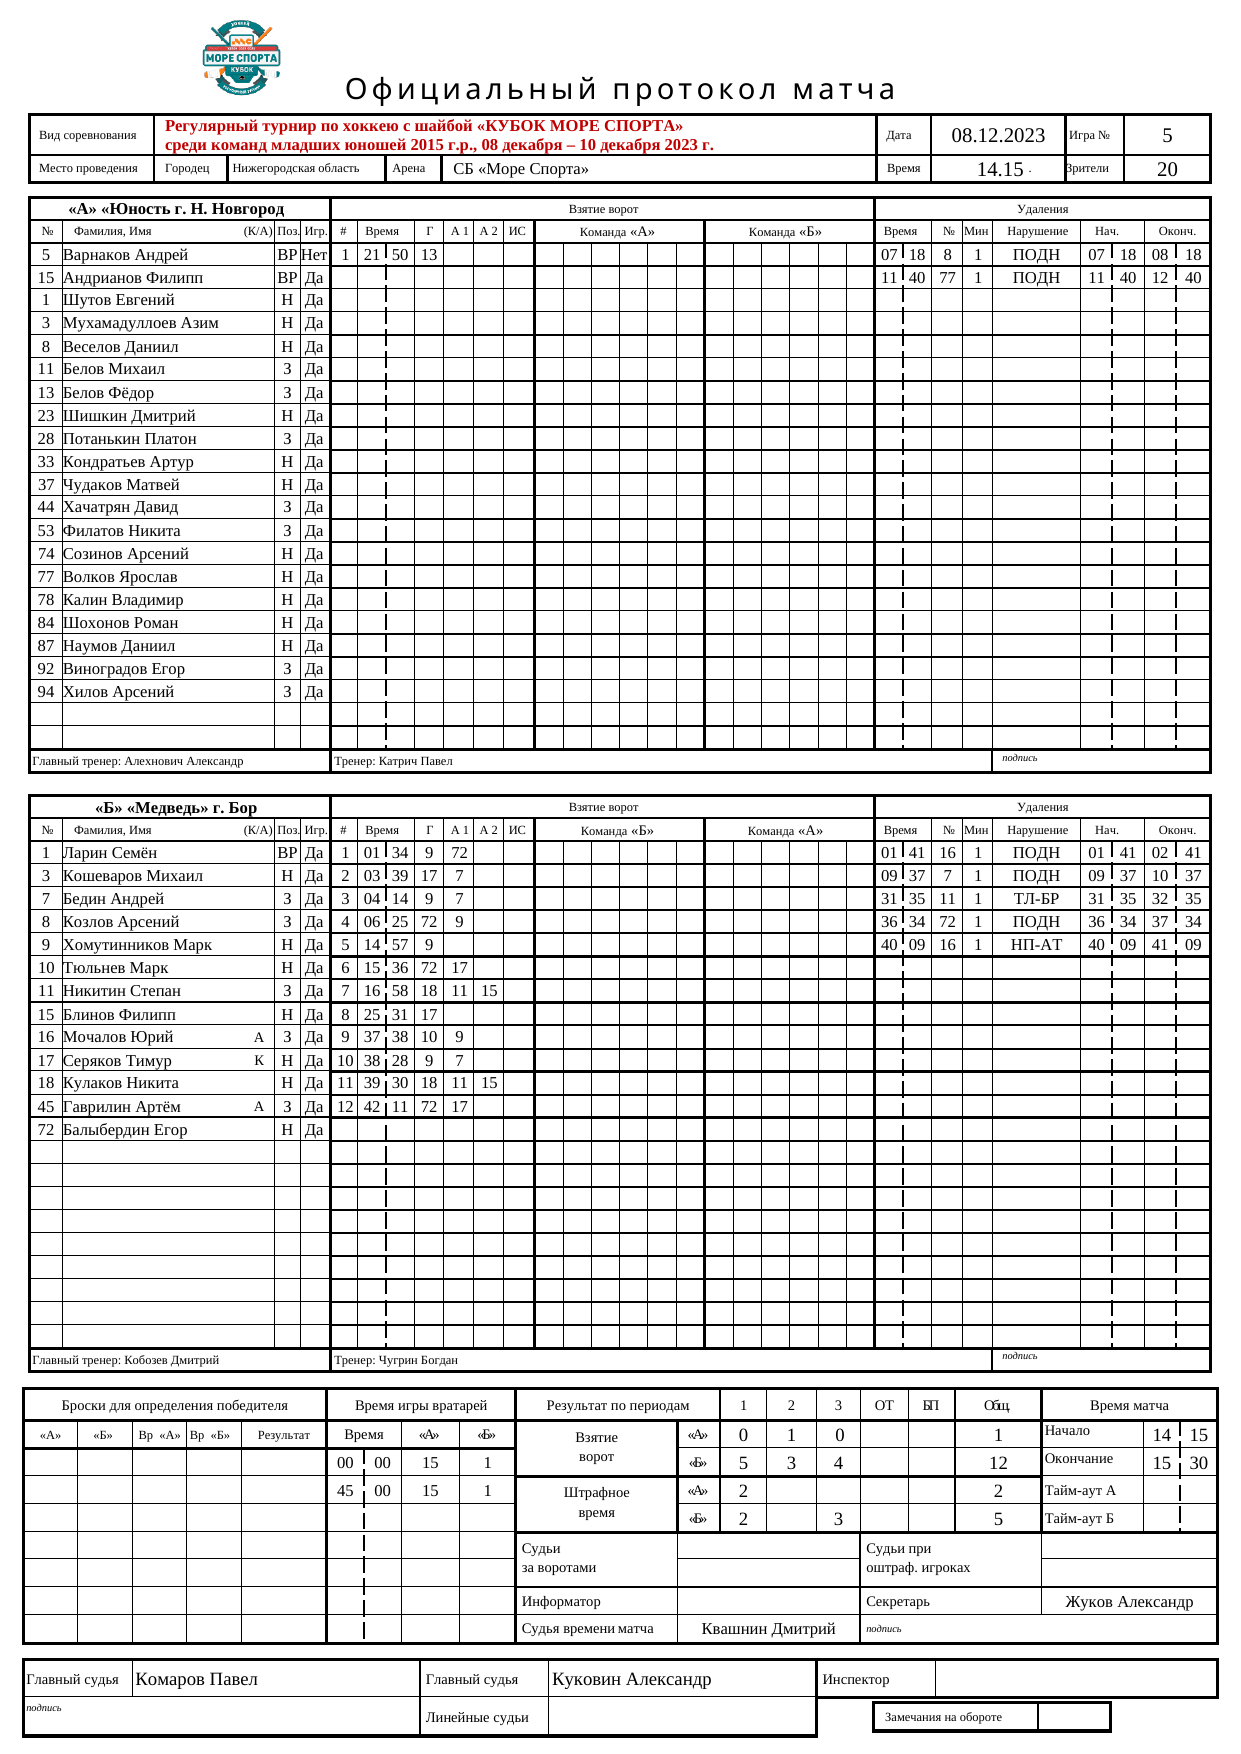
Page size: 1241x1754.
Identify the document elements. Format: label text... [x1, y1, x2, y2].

table_cell [1081, 958, 1112, 978]
table_cell [819, 1096, 846, 1116]
table_cell [648, 428, 676, 449]
table_cell [1145, 635, 1176, 656]
table_cell [358, 658, 386, 679]
table_cell [648, 267, 676, 288]
table_cell [677, 520, 703, 541]
table_cell [1112, 520, 1144, 541]
table_cell [364, 1615, 401, 1642]
table_cell Инспектор [818, 1661, 935, 1696]
table_cell [328, 1587, 364, 1614]
table_cell [620, 543, 647, 564]
table_cell [364, 1532, 401, 1558]
table_cell [932, 543, 962, 564]
table_cell 7 [444, 865, 473, 886]
table_cell [1042, 1559, 1216, 1586]
table_cell [358, 289, 386, 311]
table_cell [332, 1211, 357, 1232]
table_cell [876, 451, 903, 472]
table_cell [677, 1303, 703, 1324]
table_cell [63, 1302, 242, 1324]
table_cell «А» [25, 1422, 77, 1447]
table_cell [677, 1119, 703, 1139]
table_cell [275, 1325, 300, 1347]
table_cell [819, 680, 846, 702]
table_cell [819, 1142, 846, 1162]
table_cell [790, 1073, 818, 1093]
table_cell 8 [932, 244, 962, 265]
table_cell [903, 1188, 931, 1208]
table_cell [474, 865, 503, 886]
table_cell [444, 1142, 473, 1162]
table_cell [1176, 611, 1209, 633]
table_cell 17 [444, 1096, 473, 1116]
table_cell [993, 1119, 1080, 1139]
table_cell [504, 865, 533, 886]
table_cell [332, 1257, 357, 1278]
table_cell [903, 1303, 931, 1324]
table_cell [677, 382, 703, 403]
table_cell [1176, 1119, 1209, 1139]
table_cell Мочалов Юрий [63, 1025, 242, 1047]
table_cell [592, 1096, 619, 1116]
table_cell [734, 1073, 761, 1093]
table_cell [386, 1119, 414, 1139]
table_cell [242, 358, 274, 380]
table_cell [876, 312, 903, 334]
table_cell [847, 611, 873, 633]
table_cell 1 [963, 244, 992, 265]
table_cell [847, 1142, 873, 1162]
table_cell 7 [932, 865, 962, 886]
table_cell [31, 1256, 62, 1278]
table_cell [332, 1119, 357, 1139]
table_cell [819, 1165, 846, 1186]
table_cell [1081, 289, 1112, 311]
table_cell [1145, 980, 1176, 1001]
table_cell Да [301, 1095, 329, 1116]
table_cell 57 [386, 934, 414, 955]
table_cell [78, 1615, 132, 1642]
table_cell № [932, 221, 962, 242]
table_cell [25, 1559, 77, 1586]
table_cell [932, 1026, 962, 1047]
table_cell [474, 1096, 503, 1116]
table_cell [876, 336, 903, 357]
table_cell [1176, 566, 1209, 587]
table_cell 12 [956, 1448, 1040, 1475]
table_cell [819, 1073, 846, 1093]
table_cell [242, 289, 274, 311]
table_cell [876, 382, 903, 403]
table_cell Серяков Тимур [63, 1049, 242, 1070]
table_cell [819, 865, 846, 886]
table_cell 6 [332, 958, 357, 978]
table_cell [1081, 611, 1112, 633]
table_cell [1176, 405, 1209, 426]
table_cell [734, 611, 761, 633]
table_cell [932, 1326, 962, 1347]
table_cell [1112, 336, 1144, 357]
text Официальный протокол матча [35, 68, 1205, 108]
table_cell [847, 703, 873, 725]
table_cell [762, 1188, 789, 1208]
table_cell [762, 1303, 789, 1324]
table_cell Да [301, 657, 329, 679]
table_cell [648, 1050, 676, 1070]
table_cell Н [275, 565, 300, 587]
table_cell [592, 520, 619, 541]
table_cell [474, 405, 503, 426]
table_cell [963, 405, 992, 426]
table_cell [932, 451, 962, 472]
table_cell [444, 543, 473, 564]
table_cell [474, 727, 503, 748]
table_cell [242, 542, 274, 564]
table_cell [677, 1280, 703, 1301]
table_cell [474, 496, 503, 518]
table_header 2 [767, 1390, 816, 1419]
table_cell А [242, 1095, 274, 1116]
table_cell [1180, 1476, 1216, 1503]
table_cell [332, 658, 357, 679]
table_cell [564, 658, 591, 679]
table_cell НП-АТ [993, 934, 1080, 955]
table_cell [1112, 958, 1144, 978]
table_cell [444, 658, 473, 679]
table_cell [620, 496, 647, 518]
table_cell [63, 1233, 242, 1254]
table_cell [847, 680, 873, 702]
table_cell 33 [31, 450, 62, 472]
table_cell 11 [932, 888, 962, 909]
table_cell ПОДН [993, 842, 1080, 863]
table_cell [415, 520, 443, 541]
table_cell [847, 1188, 873, 1208]
table_cell [504, 336, 533, 357]
table_cell [386, 635, 414, 656]
table_cell Да [301, 289, 329, 311]
table_cell [648, 543, 676, 564]
table_cell 1 [963, 911, 992, 932]
table_cell [1145, 405, 1176, 426]
table_cell [358, 727, 386, 748]
table_cell [932, 336, 962, 357]
table_cell [993, 474, 1080, 495]
table_cell СБ «Море Спорта» [443, 156, 875, 181]
table_cell [677, 1326, 703, 1347]
table_cell [133, 1559, 186, 1586]
table_cell [762, 451, 789, 472]
table_cell [415, 405, 443, 426]
table_cell [1145, 1096, 1176, 1116]
table_cell [504, 543, 533, 564]
table_cell 31 [876, 888, 903, 909]
table_cell [133, 1532, 186, 1558]
table_cell [734, 911, 761, 932]
table_cell [415, 658, 443, 679]
table_cell [706, 289, 733, 311]
table_cell [1081, 1096, 1112, 1116]
table_cell 00 [328, 1450, 364, 1475]
table_cell 15 [402, 1450, 459, 1475]
table_cell [444, 635, 473, 656]
table_cell [474, 911, 503, 932]
table_cell Н [275, 335, 300, 357]
table_cell [818, 1699, 871, 1734]
table_cell [620, 336, 647, 357]
table_cell 23 [31, 404, 62, 426]
table_cell Нарушение [993, 221, 1080, 242]
table_cell [648, 934, 676, 955]
table_cell [31, 1302, 62, 1324]
table_cell [415, 1142, 443, 1162]
table_cell [63, 1164, 242, 1186]
table_cell [706, 1165, 733, 1186]
table_cell [876, 703, 903, 725]
table_cell [386, 1303, 414, 1324]
table_cell [332, 1188, 357, 1208]
table_cell 13 [415, 244, 443, 265]
table_cell [564, 1280, 591, 1301]
table_cell [847, 520, 873, 541]
table_cell [762, 1280, 789, 1301]
table_cell [1145, 703, 1176, 725]
table_cell [932, 1050, 962, 1070]
table_cell [415, 680, 443, 702]
table_cell [474, 934, 503, 955]
table_cell [734, 312, 761, 334]
table_cell [358, 1234, 386, 1254]
table_cell [242, 266, 274, 288]
table_cell [474, 1303, 503, 1324]
table_cell [819, 842, 846, 863]
table_cell [790, 1119, 818, 1139]
table_cell [817, 1478, 860, 1503]
table_cell [819, 658, 846, 679]
table_cell Комаров Павел [133, 1661, 419, 1696]
table_cell [903, 1326, 931, 1347]
table_cell [734, 727, 761, 748]
table_cell [677, 635, 703, 656]
table_cell 20 [1125, 156, 1209, 181]
table_cell 8 [31, 335, 62, 357]
table_cell 16 [932, 934, 962, 955]
table_cell [386, 336, 414, 357]
table_cell [706, 312, 733, 334]
table_cell [1176, 980, 1209, 1001]
table_cell [876, 1142, 903, 1162]
table_cell Да [301, 565, 329, 587]
table_cell 72 [444, 842, 473, 863]
table_cell [620, 680, 647, 702]
table_cell [592, 1280, 619, 1301]
table_cell Тайм-аут А [1043, 1476, 1143, 1503]
table_cell [242, 1302, 274, 1324]
table_cell [460, 1615, 514, 1642]
table_cell [504, 842, 533, 863]
table_cell [275, 703, 300, 725]
table_cell [187, 1615, 241, 1642]
table_cell Да [301, 634, 329, 656]
table_cell [648, 1326, 676, 1347]
table_cell [592, 1073, 619, 1093]
table_cell [1081, 1119, 1112, 1139]
table_cell [444, 611, 473, 633]
table_cell [1145, 1119, 1176, 1139]
table_cell [1176, 1050, 1209, 1070]
table_cell [706, 358, 733, 380]
table_cell [242, 1476, 325, 1503]
table_cell [564, 336, 591, 357]
table_header Вид соревнования [31, 116, 153, 154]
table_cell [301, 1187, 329, 1208]
table_cell [444, 1165, 473, 1186]
table_cell [504, 451, 533, 472]
table_cell [536, 611, 563, 633]
table_cell [677, 289, 703, 311]
table_cell [564, 911, 591, 932]
table_cell [876, 727, 903, 748]
table_cell [1081, 1073, 1112, 1093]
table_cell [444, 1188, 473, 1208]
table_cell [332, 589, 357, 610]
table_cell Да [301, 381, 329, 403]
table_cell [1176, 1234, 1209, 1254]
table_cell [1176, 1165, 1209, 1186]
table_cell Взятие ворот [517, 1422, 676, 1475]
table_cell [358, 1142, 386, 1162]
table_cell [1176, 727, 1209, 748]
table_cell [876, 589, 903, 610]
table_cell [762, 658, 789, 679]
table_cell [504, 382, 533, 403]
table_cell [1112, 727, 1144, 748]
table_cell (К/А) [242, 221, 274, 242]
table_cell 1 [956, 1422, 1040, 1447]
table_cell [903, 1096, 931, 1116]
table_cell «А» [679, 1478, 719, 1503]
table_cell 37 [1145, 911, 1176, 932]
table_cell [1112, 358, 1144, 380]
table_cell [1145, 1004, 1176, 1024]
table_cell 15 [31, 1003, 62, 1024]
table_header «А» «Юность г. Н. Новгород [31, 199, 329, 219]
table_cell [358, 611, 386, 633]
table_cell [275, 1233, 300, 1254]
table_cell Да [301, 358, 329, 380]
table_cell [332, 1280, 357, 1301]
table_cell [762, 1165, 789, 1186]
table_cell [1176, 289, 1209, 311]
table_cell [677, 703, 703, 725]
table_cell [474, 1050, 503, 1070]
table_cell 03 [358, 865, 386, 886]
table_cell [275, 1210, 300, 1232]
table_cell [78, 1559, 132, 1586]
table_cell [677, 589, 703, 610]
table_cell Жуков Александр [1042, 1588, 1216, 1614]
table_cell 17 [415, 865, 443, 886]
table_cell 40 [1112, 267, 1144, 288]
table_cell [332, 611, 357, 633]
table_cell Место проведения [31, 156, 153, 181]
table_cell Фамилия, Имя [63, 221, 242, 242]
table_cell [932, 980, 962, 1001]
table_cell [963, 1303, 992, 1324]
table_cell [474, 244, 503, 265]
table_cell [734, 267, 761, 288]
table_cell [536, 1165, 563, 1186]
table_cell 09 [903, 934, 931, 955]
table_cell [1145, 312, 1176, 334]
picture [201, 16, 283, 68]
table_cell [242, 1504, 325, 1531]
table_cell [790, 589, 818, 610]
table_cell [677, 566, 703, 587]
table_cell [648, 474, 676, 495]
table_cell [648, 1165, 676, 1186]
table_cell [790, 451, 818, 472]
table_cell [861, 1504, 908, 1531]
table_cell [1081, 1326, 1112, 1347]
table_cell [790, 405, 818, 426]
table_cell [332, 267, 357, 288]
table_cell [1176, 958, 1209, 978]
table_cell [402, 1559, 459, 1586]
table_cell [25, 1450, 77, 1475]
table_cell [903, 1119, 931, 1139]
table_cell [993, 1257, 1080, 1278]
table_cell [734, 1142, 761, 1162]
table_cell [648, 1073, 676, 1093]
table_cell [358, 703, 386, 725]
table_cell [358, 451, 386, 472]
table_cell [648, 1257, 676, 1278]
table_cell [536, 289, 563, 311]
table_cell [592, 1050, 619, 1070]
table_cell [31, 703, 62, 725]
table_cell [620, 1188, 647, 1208]
table_cell [474, 658, 503, 679]
table_cell [819, 1257, 846, 1278]
table_cell [415, 566, 443, 587]
table_cell [415, 1234, 443, 1254]
table_cell ТЛ-БР [993, 888, 1080, 909]
table_cell [444, 680, 473, 702]
table_cell [332, 474, 357, 495]
table_cell 00 [364, 1450, 401, 1475]
table_cell [819, 1234, 846, 1254]
table_cell [762, 1257, 789, 1278]
table_cell [358, 382, 386, 403]
table_cell [932, 1096, 962, 1116]
table_cell 14 [1144, 1422, 1180, 1447]
table_cell Время [358, 221, 414, 242]
table_cell 34 [386, 842, 414, 863]
table_cell [592, 934, 619, 955]
table_cell Н [275, 473, 300, 495]
table_cell [706, 1050, 733, 1070]
table_cell Тренер: Чугрин Богдан [332, 1350, 991, 1370]
table_cell Мин [963, 819, 992, 840]
table_cell [358, 635, 386, 656]
table_cell [876, 1188, 903, 1208]
table_cell [275, 1279, 300, 1301]
table_cell [762, 474, 789, 495]
table_cell [402, 1532, 459, 1558]
table_cell [242, 1233, 274, 1254]
table_cell [1112, 703, 1144, 725]
table_cell Белов Фёдор [63, 381, 242, 403]
table_cell [847, 336, 873, 357]
table_cell [1112, 1211, 1144, 1232]
table_cell [504, 496, 533, 518]
table_cell [876, 1165, 903, 1186]
table_header ОТ [861, 1390, 908, 1419]
table_cell [332, 703, 357, 725]
table_cell [386, 589, 414, 610]
table_cell [734, 543, 761, 564]
table_cell [1176, 312, 1209, 334]
table_cell [1145, 1026, 1176, 1047]
table_cell [762, 1142, 789, 1162]
table_cell [386, 496, 414, 518]
table_cell [1081, 566, 1112, 587]
table_cell [706, 1280, 733, 1301]
table_cell 1 [963, 865, 992, 886]
table_cell [474, 703, 503, 725]
table_cell [444, 934, 473, 955]
table_cell [444, 703, 473, 725]
table_cell [386, 543, 414, 564]
table_cell [620, 1303, 647, 1324]
table_cell [932, 496, 962, 518]
table_cell [592, 980, 619, 1001]
table_cell [364, 1559, 401, 1586]
table_cell 72 [932, 911, 962, 932]
table_cell Н [275, 864, 300, 886]
table_cell [620, 980, 647, 1001]
table_cell 45 [31, 1095, 62, 1116]
table_cell [592, 382, 619, 403]
table_cell [415, 1280, 443, 1301]
table_cell [444, 727, 473, 748]
table_cell [620, 1234, 647, 1254]
table_cell [504, 1257, 533, 1278]
table_cell [504, 267, 533, 288]
table_cell [734, 336, 761, 357]
table_cell . Зрители [1067, 156, 1123, 181]
table_cell [536, 496, 563, 518]
table_cell 30 [386, 1073, 414, 1093]
table_cell [301, 1325, 329, 1347]
table_cell [460, 1559, 514, 1586]
table_cell [592, 312, 619, 334]
table_cell [332, 289, 357, 311]
table_cell [847, 842, 873, 863]
table_cell [1176, 1026, 1209, 1047]
table_cell [564, 1142, 591, 1162]
table_cell 06 [358, 911, 386, 932]
table_cell [332, 382, 357, 403]
table_cell [963, 428, 992, 449]
table_cell [963, 727, 992, 748]
table_cell 2 [721, 1504, 766, 1531]
table_cell [876, 543, 903, 564]
table_cell [963, 1211, 992, 1232]
table_cell [564, 520, 591, 541]
table_cell [677, 1026, 703, 1047]
table_cell [332, 1142, 357, 1162]
table_cell [790, 474, 818, 495]
table_cell 1 [963, 888, 992, 909]
table_cell 10 [332, 1050, 357, 1070]
table_cell [963, 635, 992, 656]
table_cell [592, 336, 619, 357]
table_cell [415, 1303, 443, 1324]
table_cell 8 [332, 1004, 357, 1024]
table_cell [932, 1073, 962, 1093]
table_cell [762, 405, 789, 426]
table_cell [504, 1326, 533, 1347]
table_cell 30 [1180, 1448, 1216, 1475]
table_cell [504, 589, 533, 610]
table_cell [1112, 566, 1144, 587]
table_cell [847, 1096, 873, 1116]
table_cell [474, 1280, 503, 1301]
table_cell Хачатрян Давид [63, 496, 242, 518]
table_cell [762, 428, 789, 449]
table_cell [474, 1188, 503, 1208]
table_cell [474, 1234, 503, 1254]
table_cell подпись [993, 751, 1209, 771]
table_cell [444, 244, 473, 265]
table_cell [242, 1164, 274, 1186]
table_cell [386, 1188, 414, 1208]
table_cell [1145, 358, 1176, 380]
table_cell 7 [444, 1050, 473, 1070]
table_cell [706, 934, 733, 955]
table_cell [903, 1026, 931, 1047]
table_cell [620, 428, 647, 449]
table_cell [993, 405, 1080, 426]
table_cell 3 [31, 864, 62, 886]
table_cell [1081, 358, 1112, 380]
table_cell [242, 1141, 274, 1162]
table_cell [903, 428, 931, 449]
table_cell [648, 842, 676, 863]
table_cell 78 [31, 588, 62, 610]
table_cell Да [301, 1071, 329, 1093]
table_cell [444, 566, 473, 587]
table_cell Команда «Б» [536, 819, 703, 840]
table_cell [242, 842, 274, 863]
table_cell [819, 543, 846, 564]
table_cell [706, 382, 733, 403]
table_cell [1176, 658, 1209, 679]
table_cell [1176, 680, 1209, 702]
table_cell 3 [31, 312, 62, 334]
table_cell [932, 405, 962, 426]
table_cell [762, 842, 789, 863]
table_cell [790, 312, 818, 334]
table_cell [242, 1559, 325, 1586]
table_cell [819, 958, 846, 978]
table_cell [963, 1050, 992, 1070]
table_cell [242, 933, 274, 955]
table_cell [358, 405, 386, 426]
table_cell [734, 1165, 761, 1186]
table_cell [790, 703, 818, 725]
table_cell [790, 543, 818, 564]
table_cell [819, 1303, 846, 1324]
table_cell [620, 911, 647, 932]
table_cell [25, 1615, 77, 1642]
table_cell [876, 1050, 903, 1070]
table_cell [932, 358, 962, 380]
table_cell [1112, 428, 1144, 449]
table_cell [242, 1450, 325, 1475]
table_cell Тайм-аут Б [1043, 1504, 1143, 1531]
table_cell [819, 1188, 846, 1208]
table_cell [415, 382, 443, 403]
table_cell [677, 1211, 703, 1232]
table_cell Кошеваров Михаил [63, 864, 242, 886]
table_cell [1112, 589, 1144, 610]
table_cell Балыбердин Егор [63, 1118, 242, 1139]
table_cell 77 [31, 565, 62, 587]
table_cell [1145, 1165, 1176, 1186]
table_cell [564, 1211, 591, 1232]
table_cell Игр. [301, 221, 329, 242]
table_cell Н [275, 450, 300, 472]
table_cell 40 [876, 934, 903, 955]
table_cell [734, 451, 761, 472]
table_cell [536, 1026, 563, 1047]
table_cell [1176, 451, 1209, 472]
table_cell [474, 635, 503, 656]
table_cell 10 [415, 1026, 443, 1047]
table_cell [993, 703, 1080, 725]
table_cell [734, 934, 761, 955]
table_cell [1112, 1165, 1144, 1186]
table_cell [332, 451, 357, 472]
table_cell [762, 566, 789, 587]
table_cell [734, 1280, 761, 1301]
table_cell ПОДН [993, 911, 1080, 932]
table_cell [78, 1476, 132, 1503]
table_cell Да [301, 266, 329, 288]
table_cell [847, 1280, 873, 1301]
table_cell 15 [1144, 1448, 1180, 1475]
table_cell (К/А) [242, 819, 274, 840]
table_cell [242, 335, 274, 357]
table_cell [31, 1187, 62, 1208]
table_cell [677, 934, 703, 955]
table_cell [242, 1118, 274, 1139]
table_cell [415, 1326, 443, 1347]
table_cell [767, 1504, 816, 1531]
table_cell [536, 405, 563, 426]
table_cell 11 [31, 358, 62, 380]
table_cell [504, 1234, 533, 1254]
table_cell [242, 1187, 274, 1208]
table_cell [620, 1326, 647, 1347]
table_cell [328, 1532, 364, 1558]
table_cell [762, 267, 789, 288]
table_cell [993, 1188, 1080, 1208]
table_cell [847, 1026, 873, 1047]
table_cell [932, 1119, 962, 1139]
table_cell [301, 1233, 329, 1254]
table_cell [734, 635, 761, 656]
table_cell [861, 1422, 908, 1447]
table_cell 1 [767, 1422, 816, 1447]
table_cell Варнаков Андрей [63, 244, 242, 265]
table_cell [536, 635, 563, 656]
table_cell [564, 1303, 591, 1324]
table_cell [187, 1450, 241, 1475]
table_cell 87 [31, 634, 62, 656]
table_cell [242, 1325, 274, 1347]
table_cell [932, 1142, 962, 1162]
table_cell Нач. [1081, 221, 1144, 242]
table_cell [762, 358, 789, 380]
table_cell [504, 1142, 533, 1162]
table_cell 37 [358, 1026, 386, 1047]
table_cell [1176, 543, 1209, 564]
table_cell [1176, 474, 1209, 495]
table_cell [677, 1165, 703, 1186]
table_cell [1112, 1050, 1144, 1070]
table_cell [847, 358, 873, 380]
table_cell [592, 658, 619, 679]
table_cell [762, 635, 789, 656]
table_cell [301, 1210, 329, 1232]
table_cell 36 [876, 911, 903, 932]
table_cell [187, 1532, 241, 1558]
table_cell [242, 404, 274, 426]
table_cell [564, 1188, 591, 1208]
table_cell Тренер: Катрич Павел [332, 751, 991, 771]
table_cell [242, 1071, 274, 1093]
table_cell 01 [876, 842, 903, 863]
table_cell [993, 1004, 1080, 1024]
table_cell [932, 474, 962, 495]
table_cell [242, 657, 274, 679]
table_cell [620, 888, 647, 909]
table_cell Да [301, 450, 329, 472]
table_cell [706, 635, 733, 656]
table_cell [31, 1164, 62, 1186]
table_cell [762, 289, 789, 311]
table_cell [1112, 474, 1144, 495]
table_cell [1176, 1257, 1209, 1278]
table_cell 13 [31, 381, 62, 403]
table_cell [620, 589, 647, 610]
table_cell Г [415, 221, 443, 242]
table_cell [504, 1119, 533, 1139]
table_cell [242, 1256, 274, 1278]
table_cell [790, 958, 818, 978]
table_cell [63, 1325, 242, 1347]
table_cell [1112, 1119, 1144, 1139]
table_cell [592, 1326, 619, 1347]
table_cell [1112, 658, 1144, 679]
table_header Время матча [1043, 1390, 1216, 1419]
table_cell [1081, 635, 1112, 656]
table_cell [762, 680, 789, 702]
table_cell [648, 680, 676, 702]
table_cell З [275, 887, 300, 909]
table_cell [876, 658, 903, 679]
table_cell 72 [415, 1096, 443, 1116]
table_cell [876, 635, 903, 656]
table_cell Наумов Даниил [63, 634, 242, 656]
table_cell [242, 1210, 274, 1232]
table_cell [386, 1142, 414, 1162]
table_cell 08 [1145, 244, 1176, 265]
table_cell [648, 658, 676, 679]
table_cell [386, 451, 414, 472]
table_cell [903, 1142, 931, 1162]
table_cell [762, 382, 789, 403]
table_cell [1176, 589, 1209, 610]
table_cell [847, 1303, 873, 1324]
table_cell Шишкин Дмитрий [63, 404, 242, 426]
table_cell [819, 405, 846, 426]
table_cell 17 [415, 1004, 443, 1024]
table_cell [790, 1050, 818, 1070]
table_cell [648, 958, 676, 978]
table_cell Н [275, 1118, 300, 1139]
table_cell [648, 1280, 676, 1301]
table_cell [242, 588, 274, 610]
table_cell [474, 1165, 503, 1186]
table_cell 9 [31, 933, 62, 955]
table_cell [963, 382, 992, 403]
table_cell [592, 1257, 619, 1278]
table_cell 1 [460, 1450, 514, 1475]
table_cell [504, 428, 533, 449]
table_cell [620, 1211, 647, 1232]
table_cell [444, 428, 473, 449]
table_cell [564, 980, 591, 1001]
table_cell [133, 1450, 186, 1475]
table_cell Да [301, 404, 329, 426]
table_cell [504, 405, 533, 426]
table_cell [932, 1257, 962, 1278]
table_cell [876, 474, 903, 495]
table_cell А 2 [474, 221, 503, 242]
table_cell [564, 865, 591, 886]
table_cell [1176, 382, 1209, 403]
table_cell 14.15 [932, 156, 1064, 181]
table_cell [1112, 1326, 1144, 1347]
table_cell [474, 1026, 503, 1047]
table_cell [677, 658, 703, 679]
table_cell [1176, 1004, 1209, 1024]
table_cell [620, 842, 647, 863]
table_cell [415, 1188, 443, 1208]
table_cell 41 [1145, 934, 1176, 955]
table_cell Судьи за воротами [517, 1534, 677, 1586]
table_cell [415, 474, 443, 495]
table_cell [620, 958, 647, 978]
table_cell [1081, 405, 1112, 426]
table_cell 16 [358, 980, 386, 1001]
table_cell [903, 680, 931, 702]
table_cell [301, 1141, 329, 1162]
table_cell [706, 1326, 733, 1347]
table_cell 5 [332, 934, 357, 955]
table_cell [474, 566, 503, 587]
table_cell [677, 958, 703, 978]
table_cell [932, 958, 962, 978]
table_cell [706, 589, 733, 610]
table_header 1 [721, 1390, 766, 1419]
table_cell Да [301, 588, 329, 610]
table_cell [790, 1096, 818, 1116]
table_cell [402, 1504, 459, 1531]
table_cell [301, 1302, 329, 1324]
table_cell Судья времени матча [517, 1615, 677, 1642]
table_cell [790, 911, 818, 932]
table_cell [504, 1165, 533, 1186]
table_cell [876, 1073, 903, 1093]
table_cell Информатор [517, 1588, 677, 1614]
table_cell Да [301, 910, 329, 932]
table_cell [762, 1234, 789, 1254]
table_cell 02 [1145, 842, 1176, 863]
table_cell [734, 1119, 761, 1139]
table_cell [564, 611, 591, 633]
table_cell [386, 289, 414, 311]
table_cell Да [301, 519, 329, 541]
table_cell [963, 566, 992, 587]
table_cell [242, 496, 274, 518]
table_cell [620, 451, 647, 472]
table_cell [963, 289, 992, 311]
table_cell Никитин Степан [63, 979, 242, 1001]
table_cell 1 [332, 842, 357, 863]
table_cell 37 [1112, 865, 1144, 886]
table_cell [734, 474, 761, 495]
table_cell [963, 1004, 992, 1024]
table_cell [790, 635, 818, 656]
table_header 08.12.2023 [932, 116, 1064, 154]
table_cell «Б» [679, 1448, 719, 1475]
table_cell [648, 703, 676, 725]
table_cell [536, 958, 563, 978]
table_cell [444, 1119, 473, 1139]
table_cell [444, 1280, 473, 1301]
table_cell 1 [963, 267, 992, 288]
table_cell [536, 1096, 563, 1116]
table_cell [706, 1188, 733, 1208]
table_cell [31, 1210, 62, 1232]
table_cell [444, 1234, 473, 1254]
table_cell 1 [31, 842, 62, 863]
table_cell [504, 312, 533, 334]
table_cell [242, 427, 274, 449]
table_cell [474, 1257, 503, 1278]
table_cell [790, 865, 818, 886]
table_cell [648, 358, 676, 380]
table_cell [620, 635, 647, 656]
table_cell [963, 658, 992, 679]
table_cell 35 [1112, 888, 1144, 909]
table_cell Чудаков Матвей [63, 473, 242, 495]
table_cell [847, 1234, 873, 1254]
table_header Дата [878, 116, 930, 154]
table_cell 50 [386, 244, 414, 265]
table_cell [301, 1164, 329, 1186]
table_cell [762, 888, 789, 909]
table_cell [1176, 635, 1209, 656]
table_cell [415, 289, 443, 311]
table_cell [993, 658, 1080, 679]
table_cell [1112, 611, 1144, 633]
table_cell 40 [903, 267, 931, 288]
table_cell [1145, 1142, 1176, 1162]
table_cell [620, 520, 647, 541]
table_cell [564, 451, 591, 472]
table_cell [734, 496, 761, 518]
table_cell [133, 1504, 186, 1531]
table_cell [819, 1026, 846, 1047]
table_cell Да [301, 842, 329, 863]
table_cell [734, 1026, 761, 1047]
table_cell [78, 1587, 132, 1614]
table_cell 1 [31, 289, 62, 311]
table_cell [620, 244, 647, 265]
table_cell Н [275, 933, 300, 955]
table_cell 7 [444, 888, 473, 909]
table_cell 28 [386, 1050, 414, 1070]
table_cell [993, 611, 1080, 633]
table_cell [648, 244, 676, 265]
table_cell [275, 1302, 300, 1324]
table_cell [1081, 680, 1112, 702]
table_cell [474, 474, 503, 495]
table_cell [592, 1142, 619, 1162]
table_cell [474, 1119, 503, 1139]
table_cell [474, 1142, 503, 1162]
table_cell [677, 267, 703, 288]
table_cell [504, 934, 533, 955]
table_cell [536, 842, 563, 863]
table_cell [386, 1326, 414, 1347]
table_cell [706, 703, 733, 725]
table_cell [536, 1303, 563, 1324]
table_cell Линейные судьи [421, 1697, 548, 1734]
table_cell [474, 451, 503, 472]
table_cell [564, 1119, 591, 1139]
table_cell [620, 566, 647, 587]
table_cell [847, 1165, 873, 1186]
table_cell [332, 312, 357, 334]
table_cell Городец [155, 156, 226, 181]
table_cell [932, 1004, 962, 1024]
table_cell [1081, 589, 1112, 610]
table_cell [386, 1165, 414, 1186]
table_cell [903, 358, 931, 380]
table_cell Главный судья [25, 1661, 132, 1696]
table_cell [819, 267, 846, 288]
table_cell [25, 1532, 77, 1558]
table_cell [706, 1211, 733, 1232]
table_cell [332, 1326, 357, 1347]
table_cell [706, 336, 733, 357]
table_cell [1176, 1073, 1209, 1093]
table_cell [592, 543, 619, 564]
table_cell З [275, 427, 300, 449]
table_cell [332, 635, 357, 656]
table_cell [871, 1699, 1217, 1734]
table_cell [564, 703, 591, 725]
table_cell Главный тренер: Алехнович Александр [31, 751, 329, 771]
table_cell [677, 1257, 703, 1278]
table_cell [536, 888, 563, 909]
table_cell [993, 1326, 1080, 1347]
table_cell [474, 358, 503, 380]
table_cell Да [301, 496, 329, 518]
table_cell [242, 864, 274, 886]
table_cell [415, 451, 443, 472]
table_cell [358, 267, 386, 288]
table_cell [993, 1303, 1080, 1324]
table_cell [386, 727, 414, 748]
table_cell [963, 520, 992, 541]
table_cell [386, 382, 414, 403]
table_cell [678, 1588, 859, 1614]
table_cell [415, 1165, 443, 1186]
table_cell [358, 312, 386, 334]
table_cell 09 [876, 865, 903, 886]
table_cell [620, 267, 647, 288]
table_cell [620, 727, 647, 748]
table_cell К [242, 1049, 274, 1070]
table_cell Г [415, 819, 443, 840]
table_cell [993, 496, 1080, 518]
table_cell Тюльнев Марк [63, 956, 242, 978]
table_cell [932, 428, 962, 449]
table_cell [993, 1096, 1080, 1116]
table_cell [1145, 520, 1176, 541]
table_cell [536, 865, 563, 886]
table_cell 42 [358, 1096, 386, 1116]
table_cell № [31, 221, 62, 242]
table_cell [903, 727, 931, 748]
table_cell [706, 611, 733, 633]
table_cell Шутов Евгений [63, 289, 242, 311]
table_cell Удаления [876, 797, 1209, 817]
table_cell [332, 520, 357, 541]
table_cell [706, 1119, 733, 1139]
table_cell [536, 1326, 563, 1347]
table_cell [504, 358, 533, 380]
table_cell [536, 336, 563, 357]
table_cell [592, 865, 619, 886]
table_cell [876, 428, 903, 449]
table_cell [275, 1141, 300, 1162]
table_cell [819, 1280, 846, 1301]
table_cell [790, 1026, 818, 1047]
table_cell [790, 382, 818, 403]
table_cell [592, 1188, 619, 1208]
table_cell [963, 1280, 992, 1301]
table_cell [819, 312, 846, 334]
table_cell [648, 336, 676, 357]
table_cell [536, 911, 563, 932]
table_cell [1145, 474, 1176, 495]
table_cell [762, 1073, 789, 1093]
table_cell [861, 1478, 908, 1503]
table_cell [620, 1280, 647, 1301]
table_cell [242, 726, 274, 748]
table_cell 40 [1081, 934, 1112, 955]
table_cell [847, 658, 873, 679]
table_cell [993, 1280, 1080, 1301]
table_cell [536, 658, 563, 679]
table_cell [762, 703, 789, 725]
table_cell [903, 611, 931, 633]
table_cell 11 [1081, 267, 1112, 288]
table_cell [847, 1211, 873, 1232]
table_cell [903, 980, 931, 1001]
table_cell [648, 1303, 676, 1324]
table_cell [504, 611, 533, 633]
table_cell 15 [31, 266, 62, 288]
table_cell Вр «Б» [187, 1422, 241, 1447]
table_cell [242, 312, 274, 334]
table_cell [1112, 1073, 1144, 1093]
table_cell [444, 1303, 473, 1324]
table_cell [592, 842, 619, 863]
table_cell [762, 980, 789, 1001]
table_cell [963, 1165, 992, 1186]
table_cell 25 [386, 911, 414, 932]
table_cell Да [301, 1025, 329, 1047]
table_cell [734, 980, 761, 1001]
table_cell Да [301, 887, 329, 909]
table_cell [963, 589, 992, 610]
table_cell 3 [817, 1504, 860, 1531]
table_cell 45 [328, 1476, 364, 1503]
table_cell [819, 934, 846, 955]
table_cell [504, 474, 533, 495]
table_cell [536, 244, 563, 265]
table_cell [536, 358, 563, 380]
table_cell [592, 428, 619, 449]
table_cell [876, 405, 903, 426]
table_cell Мин [963, 221, 992, 242]
table_cell [415, 635, 443, 656]
table_cell [903, 520, 931, 541]
table_cell [444, 1257, 473, 1278]
table_cell 17 [444, 958, 473, 978]
table_cell [415, 1119, 443, 1139]
table_cell [386, 1234, 414, 1254]
table_cell Поз. [275, 221, 300, 242]
table_cell [31, 726, 62, 748]
table_cell [444, 336, 473, 357]
table_cell [133, 1587, 186, 1614]
table_header Броски для определения победителя [25, 1390, 325, 1419]
table_cell [706, 1073, 733, 1093]
table_cell [1081, 336, 1112, 357]
table_cell 0 [721, 1422, 766, 1447]
table_cell [819, 727, 846, 748]
table_cell [790, 980, 818, 1001]
table_cell [847, 1257, 873, 1278]
table_cell [963, 1188, 992, 1208]
table_cell [847, 911, 873, 932]
table_cell [963, 358, 992, 380]
table_cell 15 [474, 1073, 503, 1093]
table_cell [31, 1279, 62, 1301]
table_cell [328, 1615, 364, 1642]
table_cell 07 [1081, 244, 1112, 265]
table_cell 5 [721, 1448, 766, 1475]
table_cell 32 [1145, 888, 1176, 909]
table_cell [564, 496, 591, 518]
table_cell [963, 451, 992, 472]
table_cell [861, 1448, 908, 1475]
table_cell [564, 1257, 591, 1278]
table_cell [648, 1142, 676, 1162]
table_cell [790, 520, 818, 541]
table_cell [564, 680, 591, 702]
table_cell [564, 589, 591, 610]
table_cell [677, 336, 703, 357]
table_cell 1 [332, 244, 357, 265]
table_cell [242, 381, 274, 403]
table_cell [677, 358, 703, 380]
table_cell [734, 1303, 761, 1324]
table_cell [819, 474, 846, 495]
table_cell [1081, 382, 1112, 403]
table_cell 01 [358, 842, 386, 863]
table_cell Хилов Арсений [63, 680, 242, 702]
table_cell [677, 727, 703, 748]
table_cell [1081, 658, 1112, 679]
table_cell [1112, 382, 1144, 403]
table_cell [790, 336, 818, 357]
table_cell [993, 727, 1080, 748]
table_cell 38 [386, 1026, 414, 1047]
table_cell 31 [1081, 888, 1112, 909]
table_cell [504, 1211, 533, 1232]
table_cell [706, 543, 733, 564]
table_cell [415, 1257, 443, 1278]
table_cell [1176, 1303, 1209, 1324]
table_cell [242, 244, 274, 265]
table_cell [415, 267, 443, 288]
table_cell [415, 543, 443, 564]
table_cell [1112, 1026, 1144, 1047]
table_cell 9 [415, 1050, 443, 1070]
table_cell [592, 451, 619, 472]
table_cell [903, 451, 931, 472]
table_cell [1176, 1211, 1209, 1232]
table_cell 04 [358, 888, 386, 909]
table_cell [1081, 1026, 1112, 1047]
table_cell [677, 405, 703, 426]
table_cell [536, 382, 563, 403]
table_cell [444, 474, 473, 495]
table_cell [1176, 428, 1209, 449]
table_cell [706, 680, 733, 702]
table_cell [444, 451, 473, 472]
table_cell [504, 1073, 533, 1093]
table_cell [358, 520, 386, 541]
table_cell [620, 312, 647, 334]
table_cell [386, 312, 414, 334]
table_cell [903, 566, 931, 587]
table_cell [504, 566, 533, 587]
table_cell [706, 244, 733, 265]
table_cell [963, 543, 992, 564]
table_cell 9 [444, 911, 473, 932]
table_cell [1176, 1188, 1209, 1208]
table_cell [564, 267, 591, 288]
table_cell [706, 842, 733, 863]
table_cell Н [275, 312, 300, 334]
table_cell З [275, 496, 300, 518]
table_cell 53 [31, 519, 62, 541]
table_cell [762, 865, 789, 886]
table_cell [332, 336, 357, 357]
table_cell [876, 289, 903, 311]
table_cell [63, 1141, 242, 1162]
table_cell Команда «А» [536, 221, 703, 242]
table_cell [819, 1326, 846, 1347]
table_cell [932, 1280, 962, 1301]
table_cell З [275, 910, 300, 932]
table_cell [876, 1234, 903, 1254]
table_cell [536, 1050, 563, 1070]
table_cell [1081, 1280, 1112, 1301]
table_cell [993, 958, 1080, 978]
table_cell [474, 289, 503, 311]
table_cell [993, 358, 1080, 380]
table_cell [536, 451, 563, 472]
table_cell [993, 1026, 1080, 1047]
table_cell [790, 428, 818, 449]
table_cell [963, 1257, 992, 1278]
table_cell [332, 727, 357, 748]
table_cell Главный тренер: Кобозев Дмитрий [31, 1350, 329, 1370]
table_cell 4 [817, 1448, 860, 1475]
table_cell [25, 1476, 77, 1503]
table_cell [1176, 1326, 1209, 1347]
table_cell Блинов Филипп [63, 1003, 242, 1024]
table_cell [415, 312, 443, 334]
table_cell [386, 520, 414, 541]
table_cell [504, 727, 533, 748]
table_cell [1112, 543, 1144, 564]
table_cell [734, 1188, 761, 1208]
table_cell ПОДН [993, 865, 1080, 886]
table_cell [1112, 1188, 1144, 1208]
table_cell [504, 635, 533, 656]
table_cell [648, 1188, 676, 1208]
table_cell [25, 1504, 77, 1531]
table_cell [876, 1326, 903, 1347]
table_cell [903, 474, 931, 495]
table_cell [536, 1257, 563, 1278]
table_cell [790, 888, 818, 909]
table_cell [876, 358, 903, 380]
table_cell [706, 405, 733, 426]
table_cell [734, 703, 761, 725]
table_cell Н [275, 289, 300, 311]
table_cell [301, 726, 329, 748]
table_cell [847, 888, 873, 909]
table_cell [358, 1211, 386, 1232]
table_cell Кондратьев Артур [63, 450, 242, 472]
table_cell [932, 727, 962, 748]
table_cell [592, 358, 619, 380]
table_cell [790, 1211, 818, 1232]
table_cell Н [275, 1049, 300, 1070]
table_cell [358, 1165, 386, 1186]
table_cell [1145, 451, 1176, 472]
table_cell 5 [31, 244, 62, 265]
table_cell [402, 1587, 459, 1614]
table_cell [903, 658, 931, 679]
table_cell [564, 635, 591, 656]
table_cell [847, 474, 873, 495]
table_cell [564, 1004, 591, 1024]
table_cell [474, 312, 503, 334]
table_cell [386, 474, 414, 495]
table_cell Нет [301, 244, 329, 265]
table_cell [706, 1303, 733, 1324]
table_cell [358, 1119, 386, 1139]
table_cell [762, 244, 789, 265]
table_cell [903, 405, 931, 426]
table_cell 36 [386, 958, 414, 978]
table_cell Вр «А» [133, 1422, 186, 1447]
table_cell [1176, 520, 1209, 541]
table_cell ВР [275, 842, 300, 863]
table_cell Н [275, 1003, 300, 1024]
table_cell [932, 611, 962, 633]
table_cell [648, 1096, 676, 1116]
table_cell [386, 658, 414, 679]
table_cell 8 [31, 910, 62, 932]
table_cell Оконч. [1145, 819, 1209, 840]
table_cell [706, 865, 733, 886]
table_cell [364, 1504, 401, 1531]
table_cell [963, 1326, 992, 1347]
table_cell [734, 1326, 761, 1347]
table_cell [734, 865, 761, 886]
table_cell [762, 1326, 789, 1347]
table_cell [993, 680, 1080, 702]
table_cell [564, 244, 591, 265]
table_cell [1112, 312, 1144, 334]
table_cell [504, 680, 533, 702]
table_cell [819, 244, 846, 265]
table_cell [734, 428, 761, 449]
table_cell [358, 428, 386, 449]
table_cell [734, 1211, 761, 1232]
table_cell [903, 1073, 931, 1093]
table_cell [1081, 1165, 1112, 1186]
table_cell [706, 980, 733, 1001]
table_cell [332, 1165, 357, 1186]
table_cell [677, 842, 703, 863]
table_cell [903, 1257, 931, 1278]
table_cell [536, 1280, 563, 1301]
table_cell [1112, 405, 1144, 426]
table_cell 11 [386, 1096, 414, 1116]
table_header Результат по периодам [517, 1390, 719, 1419]
table_cell [734, 382, 761, 403]
table_cell [790, 358, 818, 380]
table_cell [242, 1587, 325, 1614]
table_cell [847, 244, 873, 265]
table_cell 41 [1112, 842, 1144, 863]
table_cell ПОДН [993, 244, 1080, 265]
table_cell [677, 543, 703, 564]
table_cell [242, 565, 274, 587]
table_cell [876, 680, 903, 702]
table_cell [1145, 658, 1176, 679]
table_cell [620, 1119, 647, 1139]
table_cell [932, 1234, 962, 1254]
table_cell [847, 428, 873, 449]
table_cell 35 [1176, 888, 1209, 909]
table_cell [790, 1234, 818, 1254]
table_cell [332, 1303, 357, 1324]
table_cell [762, 934, 789, 955]
table_cell 72 [415, 911, 443, 932]
table_cell ИС [504, 819, 533, 840]
table_cell [504, 1026, 533, 1047]
table_cell [903, 1280, 931, 1301]
table_cell [790, 496, 818, 518]
table_cell ВР [275, 244, 300, 265]
table_cell 1 [963, 934, 992, 955]
table_cell [415, 703, 443, 725]
table_cell [932, 566, 962, 587]
table_cell 18 [415, 980, 443, 1001]
table_cell [386, 267, 414, 288]
table_cell [592, 566, 619, 587]
table_cell [358, 1188, 386, 1208]
table_cell [993, 1142, 1080, 1162]
table_cell [358, 496, 386, 518]
table_cell 0 [817, 1422, 860, 1447]
table_cell [1145, 1050, 1176, 1070]
table_cell [932, 680, 962, 702]
table_cell [819, 382, 846, 403]
table_cell [536, 703, 563, 725]
table_cell А [242, 1025, 274, 1047]
table_cell [903, 958, 931, 978]
table_cell [734, 520, 761, 541]
table_cell 9 [332, 1026, 357, 1047]
table_cell [1176, 1142, 1209, 1162]
table_cell [564, 727, 591, 748]
table_cell [564, 1096, 591, 1116]
table_cell [677, 865, 703, 886]
table_cell [677, 474, 703, 495]
table_cell 14 [358, 934, 386, 955]
table_cell Виноградов Егор [63, 657, 242, 679]
table_cell 10 [1145, 865, 1176, 886]
table_cell Игр. [301, 819, 329, 840]
table_cell Оконч. [1145, 221, 1209, 242]
table_cell [903, 543, 931, 564]
table_cell З [275, 358, 300, 380]
table_cell [847, 382, 873, 403]
table_cell Команда «Б» [706, 221, 873, 242]
table_cell Бедин Андрей [63, 887, 242, 909]
table_cell [592, 635, 619, 656]
table_cell [31, 1141, 62, 1162]
table_cell [242, 473, 274, 495]
table_cell [536, 520, 563, 541]
table_cell [78, 1504, 132, 1531]
table_cell [444, 358, 473, 380]
table_cell [386, 1280, 414, 1301]
table_cell [242, 887, 274, 909]
table_cell [504, 1188, 533, 1208]
table_cell [932, 703, 962, 725]
table_cell [932, 289, 962, 311]
table_cell подпись [993, 1350, 1209, 1370]
table_cell 36 [1081, 911, 1112, 932]
table_cell [706, 958, 733, 978]
table_cell [706, 1096, 733, 1116]
table_cell [444, 1004, 473, 1024]
table_cell [133, 1476, 186, 1503]
table_cell [187, 1476, 241, 1503]
table_cell [386, 611, 414, 633]
table_cell [648, 888, 676, 909]
table_cell [620, 865, 647, 886]
table_cell [678, 1559, 859, 1586]
table_cell [762, 958, 789, 978]
table_cell Да [301, 1003, 329, 1024]
table_cell «Б» [78, 1422, 132, 1447]
table_cell [415, 1211, 443, 1232]
table_header 3 [817, 1390, 860, 1419]
table_cell [790, 1165, 818, 1186]
table_cell [564, 566, 591, 587]
table_cell [993, 566, 1080, 587]
table_cell [444, 496, 473, 518]
table_cell [963, 1096, 992, 1116]
table_cell [620, 658, 647, 679]
table_cell [1081, 980, 1112, 1001]
table_cell 37 [31, 473, 62, 495]
table_cell [903, 1165, 931, 1186]
table_cell [932, 312, 962, 334]
table_cell [444, 520, 473, 541]
table_cell [536, 589, 563, 610]
table_cell «Б» [679, 1504, 719, 1531]
table_cell [762, 611, 789, 633]
table_cell Да [301, 1118, 329, 1139]
table_cell [536, 1119, 563, 1139]
table_cell [734, 958, 761, 978]
table_cell [1042, 1534, 1216, 1558]
table_cell [592, 958, 619, 978]
table_cell [358, 1257, 386, 1278]
table_cell [504, 703, 533, 725]
table_cell [474, 842, 503, 863]
table_cell Шохонов Роман [63, 611, 242, 633]
table_cell [762, 543, 789, 564]
table_cell [903, 336, 931, 357]
table_cell [275, 726, 300, 748]
table_cell [876, 980, 903, 1001]
table_cell [1145, 1188, 1176, 1208]
table_cell [963, 496, 992, 518]
table_cell [706, 566, 733, 587]
table_cell [734, 589, 761, 610]
table_cell 00 [364, 1476, 401, 1503]
table_cell 31 [386, 1004, 414, 1024]
table_cell [592, 1234, 619, 1254]
table_cell [963, 611, 992, 633]
table_cell [847, 451, 873, 472]
table_cell [460, 1504, 514, 1531]
table_cell [386, 566, 414, 587]
table_cell 72 [31, 1118, 62, 1139]
table_cell [762, 911, 789, 932]
table_cell [592, 405, 619, 426]
table_cell [63, 1210, 242, 1232]
table_cell [993, 428, 1080, 449]
table_cell [386, 1211, 414, 1232]
table_cell [242, 979, 274, 1001]
table_cell [592, 727, 619, 748]
table_cell [444, 267, 473, 288]
table_cell [876, 1004, 903, 1024]
table_header Время игры вратарей [328, 1390, 514, 1419]
table_cell [1145, 1234, 1176, 1254]
table_cell [444, 1211, 473, 1232]
table_cell [909, 1422, 954, 1447]
table_cell [504, 1050, 533, 1070]
table_cell [474, 543, 503, 564]
table_cell [677, 680, 703, 702]
table_cell [332, 566, 357, 587]
table_cell А 2 [474, 819, 503, 840]
table_cell Время [876, 221, 931, 242]
table_cell [993, 382, 1080, 403]
table_cell [876, 520, 903, 541]
table_cell [620, 1050, 647, 1070]
table_cell З [275, 1025, 300, 1047]
table_cell [415, 358, 443, 380]
table_cell 3 [767, 1448, 816, 1475]
table_cell Взятие ворот [332, 797, 873, 817]
table_cell Время [878, 156, 930, 181]
table_cell [1145, 566, 1176, 587]
table_cell [677, 1050, 703, 1070]
table_cell 3 [332, 888, 357, 909]
table_cell [1145, 680, 1176, 702]
table_cell [1112, 680, 1144, 702]
table_cell [847, 589, 873, 610]
table_cell ВР [275, 266, 300, 288]
table_cell [876, 1303, 903, 1324]
table_cell [1081, 1050, 1112, 1070]
table_cell 11 [332, 1073, 357, 1093]
table_cell [963, 1234, 992, 1254]
table_cell [564, 1234, 591, 1254]
table_cell ИС [504, 221, 533, 242]
table_cell [415, 428, 443, 449]
table_cell [706, 888, 733, 909]
table_cell [819, 911, 846, 932]
table_cell [847, 543, 873, 564]
table_cell [734, 1004, 761, 1024]
table_header БП [909, 1390, 954, 1419]
table_cell [790, 1326, 818, 1347]
table_cell 12 [332, 1096, 357, 1116]
table_cell [1081, 703, 1112, 725]
table_cell [790, 1188, 818, 1208]
table_cell [993, 336, 1080, 357]
table_cell [903, 1004, 931, 1024]
table_cell [1112, 1004, 1144, 1024]
table_cell [187, 1559, 241, 1586]
table_cell [1145, 727, 1176, 748]
table_cell «А» [679, 1422, 719, 1447]
table_cell [1081, 1004, 1112, 1024]
table_cell [762, 1004, 789, 1024]
table_cell [993, 312, 1080, 334]
table_cell [648, 727, 676, 748]
table_cell [564, 312, 591, 334]
table_cell [734, 405, 761, 426]
table_cell [242, 910, 274, 932]
table_cell [1081, 520, 1112, 541]
table_cell [536, 267, 563, 288]
table_cell [301, 703, 329, 725]
table_cell [819, 566, 846, 587]
table_cell 11 [444, 980, 473, 1001]
table_cell [963, 474, 992, 495]
table_cell [592, 1026, 619, 1047]
table_cell [903, 635, 931, 656]
table_cell [63, 1279, 242, 1301]
table_cell [474, 589, 503, 610]
table_cell [1145, 1073, 1176, 1093]
table_cell [1176, 336, 1209, 357]
table_cell 11 [31, 979, 62, 1001]
table_cell [963, 1119, 992, 1139]
table_cell Да [301, 933, 329, 955]
table_cell [63, 1256, 242, 1278]
table_cell [564, 543, 591, 564]
table_cell 58 [386, 980, 414, 1001]
table_cell [677, 1188, 703, 1208]
table_cell [242, 634, 274, 656]
table_cell Да [301, 979, 329, 1001]
table_cell [358, 1303, 386, 1324]
table_cell [932, 1165, 962, 1186]
table_cell [474, 267, 503, 288]
table_cell [536, 980, 563, 1001]
table_cell [876, 1280, 903, 1301]
table_cell [536, 1004, 563, 1024]
table_cell [444, 312, 473, 334]
table_cell [876, 1096, 903, 1116]
table_cell 4 [332, 911, 357, 932]
table_cell № [932, 819, 962, 840]
table_cell 15 [474, 980, 503, 1001]
table_cell [677, 1142, 703, 1162]
table_cell [1145, 1326, 1176, 1347]
table_cell [790, 267, 818, 288]
table_cell [504, 658, 533, 679]
table_cell [903, 382, 931, 403]
table_cell [762, 1096, 789, 1116]
table_cell [133, 1615, 186, 1642]
table_cell [876, 958, 903, 978]
table_cell 25 [358, 1004, 386, 1024]
table_cell Куковин Александр [549, 1661, 815, 1696]
table_cell [564, 405, 591, 426]
table_cell [386, 405, 414, 426]
table_cell [620, 1165, 647, 1186]
table_cell [275, 1164, 300, 1186]
table_cell [504, 1096, 533, 1116]
table_cell А 1 [444, 221, 473, 242]
table_cell 09 [1112, 934, 1144, 955]
table_cell [415, 336, 443, 357]
table_cell 01 [1081, 842, 1112, 863]
table_cell [358, 543, 386, 564]
table_cell [415, 589, 443, 610]
table_cell 16 [932, 842, 962, 863]
table_cell [734, 888, 761, 909]
table_cell [876, 611, 903, 633]
table_header Игра № [1067, 116, 1123, 154]
table_cell [328, 1504, 364, 1531]
table_cell [677, 888, 703, 909]
table_cell Время [328, 1422, 401, 1447]
table_cell [187, 1587, 241, 1614]
table_cell [734, 289, 761, 311]
table_cell [1145, 336, 1176, 357]
table_cell [386, 428, 414, 449]
table_cell Потанькин Платон [63, 427, 242, 449]
table_cell [187, 1504, 241, 1531]
table_cell [762, 589, 789, 610]
table_cell [677, 1234, 703, 1254]
table_cell Да [301, 956, 329, 978]
table_cell Н [275, 1071, 300, 1093]
table_cell [1145, 1303, 1176, 1324]
table_cell [847, 980, 873, 1001]
table_cell [819, 1211, 846, 1232]
table_cell [358, 589, 386, 610]
table_cell [592, 703, 619, 725]
table_cell [1176, 703, 1209, 725]
table_cell Хомутинников Марк [63, 933, 242, 955]
table_cell [963, 1142, 992, 1162]
table_cell 37 [903, 865, 931, 886]
table_cell 92 [31, 657, 62, 679]
table_cell [364, 1587, 401, 1614]
table_cell 18 [31, 1071, 62, 1093]
table_cell [1081, 1257, 1112, 1278]
table_cell [734, 658, 761, 679]
table_cell [332, 496, 357, 518]
table_cell [242, 1003, 274, 1024]
table_cell [1144, 1476, 1180, 1503]
table_cell [847, 405, 873, 426]
table_cell [790, 289, 818, 311]
table_cell Да [301, 1049, 329, 1070]
table_cell [790, 244, 818, 265]
table_cell [592, 1165, 619, 1186]
table_cell [1112, 1096, 1144, 1116]
table_cell [592, 911, 619, 932]
table_cell [993, 520, 1080, 541]
table_cell [63, 703, 242, 725]
table_cell [504, 289, 533, 311]
table_cell [819, 703, 846, 725]
table_cell [549, 1697, 815, 1734]
table_cell [592, 496, 619, 518]
table_cell Да [301, 427, 329, 449]
table_cell [332, 358, 357, 380]
table_cell [963, 703, 992, 725]
table_cell [903, 703, 931, 725]
table_cell [460, 1532, 514, 1558]
table_cell [1112, 451, 1144, 472]
table_cell 39 [358, 1073, 386, 1093]
table_cell [275, 1187, 300, 1208]
table_cell 37 [1176, 865, 1209, 886]
table_cell [819, 611, 846, 633]
table_cell [536, 934, 563, 955]
table_cell [993, 543, 1080, 564]
table_cell [1081, 451, 1112, 472]
table_cell [1176, 1096, 1209, 1116]
table_cell Нарушение [993, 819, 1080, 840]
table_cell [963, 680, 992, 702]
table_cell [677, 1073, 703, 1093]
table_cell [1145, 382, 1176, 403]
table_cell [1112, 1280, 1144, 1301]
table_cell [1112, 1257, 1144, 1278]
table_cell [847, 496, 873, 518]
table_cell [993, 451, 1080, 472]
table_cell 14 [386, 888, 414, 909]
table_cell [1112, 1142, 1144, 1162]
table_cell [536, 1073, 563, 1093]
table_cell [536, 312, 563, 334]
table_cell [1081, 727, 1112, 748]
table_cell 1 [963, 842, 992, 863]
table_cell [564, 934, 591, 955]
table_cell Время [358, 819, 414, 840]
table_cell [819, 635, 846, 656]
table_cell [536, 727, 563, 748]
table_cell [932, 520, 962, 541]
table_cell [564, 1326, 591, 1347]
table_cell Н [275, 611, 300, 633]
table_cell [677, 312, 703, 334]
table_cell [762, 1050, 789, 1070]
table_cell [474, 382, 503, 403]
table_cell «Б» [460, 1422, 514, 1447]
table_cell [648, 1004, 676, 1024]
table_cell А 1 [444, 819, 473, 840]
table_cell [474, 680, 503, 702]
table_cell # [332, 819, 357, 840]
table_cell [415, 496, 443, 518]
table_cell [706, 1234, 733, 1254]
table_cell [963, 312, 992, 334]
table_cell [592, 1004, 619, 1024]
table_cell [620, 1004, 647, 1024]
table_header Удаления [876, 199, 1209, 219]
table_cell Да [301, 542, 329, 564]
table_cell [790, 1142, 818, 1162]
table_cell [504, 520, 533, 541]
table_cell [903, 312, 931, 334]
table_cell [706, 1004, 733, 1024]
table_cell [536, 1142, 563, 1162]
table_cell [242, 703, 274, 725]
table_cell [386, 680, 414, 702]
table_cell Веселов Даниил [63, 335, 242, 357]
table_cell [592, 1303, 619, 1324]
table_cell [504, 980, 533, 1001]
table_cell [63, 726, 242, 748]
table_cell [620, 934, 647, 955]
table_cell [332, 1234, 357, 1254]
table_cell З [275, 1095, 300, 1116]
table_cell [767, 1478, 816, 1503]
table_cell [386, 703, 414, 725]
table_header Регулярный турнир по хоккею с шайбой «КУБОК МОРЕ СПОРТА» среди команд младших юношей 2015 г.р., 08 декабря – 10 декабря 2023 г. [155, 116, 875, 154]
table_cell Созинов Арсений [63, 542, 242, 564]
table_cell [909, 1504, 954, 1531]
table_cell 09 [1081, 865, 1112, 886]
table_cell [415, 727, 443, 748]
table_cell [648, 1211, 676, 1232]
table_cell [734, 358, 761, 380]
table_cell [1081, 543, 1112, 564]
table_cell [819, 589, 846, 610]
table_cell [876, 1119, 903, 1139]
table_cell [762, 520, 789, 541]
table_cell Результат [242, 1422, 325, 1447]
table_cell [678, 1534, 859, 1558]
table_cell [620, 289, 647, 311]
table_cell [876, 1257, 903, 1278]
table_cell [677, 496, 703, 518]
table_cell [1112, 635, 1144, 656]
table_cell [677, 1004, 703, 1024]
table_cell [648, 635, 676, 656]
table_cell [876, 566, 903, 587]
table_cell [932, 1211, 962, 1232]
table_cell [1112, 289, 1144, 311]
table_cell [993, 589, 1080, 610]
table_cell [909, 1448, 954, 1475]
table_cell 34 [903, 911, 931, 932]
table_cell [620, 1073, 647, 1093]
table_cell [444, 289, 473, 311]
table_cell [31, 1233, 62, 1254]
table_cell [819, 1050, 846, 1070]
table_cell 15 [358, 958, 386, 978]
table_cell [592, 1211, 619, 1232]
table_header 5 [1125, 116, 1209, 154]
table_cell [819, 888, 846, 909]
table_cell [876, 496, 903, 518]
table_cell [592, 589, 619, 610]
table_cell [936, 1661, 1216, 1696]
table_cell «А» [402, 1422, 459, 1447]
table_cell 34 [1112, 911, 1144, 932]
table_cell 11 [876, 267, 903, 288]
table_cell [1145, 611, 1176, 633]
table_cell Ларин Семён [63, 842, 242, 863]
table_cell Да [301, 312, 329, 334]
table_cell [620, 382, 647, 403]
table_cell [677, 428, 703, 449]
table_cell [847, 635, 873, 656]
table_cell [386, 358, 414, 380]
table_cell Начало [1043, 1422, 1143, 1447]
table_cell Команда «А» [706, 819, 873, 840]
table_cell [564, 1050, 591, 1070]
table_cell 39 [386, 865, 414, 886]
table_cell [242, 956, 274, 978]
table_cell [444, 1326, 473, 1347]
table_cell [932, 635, 962, 656]
table_cell 17 [31, 1049, 62, 1070]
table_cell [790, 658, 818, 679]
table_cell [78, 1450, 132, 1475]
table_cell [620, 1257, 647, 1278]
table_cell [592, 1119, 619, 1139]
table_cell [819, 980, 846, 1001]
table_cell Поз. [275, 819, 300, 840]
table_cell [592, 474, 619, 495]
table_cell [536, 566, 563, 587]
table_cell [790, 1303, 818, 1324]
table_cell 18 [415, 1073, 443, 1093]
table_cell 11 [444, 1073, 473, 1093]
table_cell [275, 1256, 300, 1278]
table_cell [620, 611, 647, 633]
table_cell [564, 289, 591, 311]
table_cell [25, 1587, 77, 1614]
table_cell [648, 496, 676, 518]
table_cell 7 [31, 887, 62, 909]
table_cell [648, 520, 676, 541]
table_cell [648, 980, 676, 1001]
table_cell [402, 1615, 459, 1642]
table_cell [762, 1119, 789, 1139]
table_cell [592, 289, 619, 311]
table_cell 2 [332, 865, 357, 886]
table_cell [762, 1211, 789, 1232]
table_cell [648, 911, 676, 932]
table_cell [819, 1119, 846, 1139]
table_cell Белов Михаил [63, 358, 242, 380]
table_cell [1081, 1142, 1112, 1162]
table_cell [1176, 358, 1209, 380]
table_cell [847, 566, 873, 587]
table_cell Главный судья [421, 1661, 548, 1696]
table_cell З [275, 519, 300, 541]
table_header Взятие ворот [332, 199, 873, 219]
table_cell Арена [387, 156, 440, 181]
table_cell 7 [332, 980, 357, 1001]
table_cell [1081, 474, 1112, 495]
table_cell [358, 1326, 386, 1347]
table_cell [1145, 496, 1176, 518]
table_cell [564, 382, 591, 403]
table_cell [592, 680, 619, 702]
table_cell [564, 474, 591, 495]
table_cell [932, 658, 962, 679]
table_cell [358, 1280, 386, 1301]
table_cell 40 [1176, 267, 1209, 288]
table_cell 74 [31, 542, 62, 564]
table_cell [592, 244, 619, 265]
table_cell [790, 727, 818, 748]
table_cell [1176, 1280, 1209, 1301]
table_cell [903, 289, 931, 311]
table_cell [847, 865, 873, 886]
table_cell 9 [415, 934, 443, 955]
table_cell [903, 589, 931, 610]
table_cell [706, 267, 733, 288]
table_cell [1081, 1211, 1112, 1232]
table_cell [564, 842, 591, 863]
table_cell [1145, 589, 1176, 610]
table_cell [790, 611, 818, 633]
table_cell 2 [721, 1478, 766, 1503]
table_cell [242, 450, 274, 472]
table_cell [1081, 496, 1112, 518]
table_cell [648, 1234, 676, 1254]
table_cell [1081, 1234, 1112, 1254]
table_cell [504, 911, 533, 932]
table_cell [819, 520, 846, 541]
table_cell [706, 520, 733, 541]
table_cell [1081, 1303, 1112, 1324]
table_cell [762, 496, 789, 518]
table_cell [790, 842, 818, 863]
table_cell 38 [358, 1050, 386, 1070]
table_cell Гаврилин Артём [63, 1095, 242, 1116]
table_cell [386, 1257, 414, 1278]
table_cell Судьи при оштраф. игроках [861, 1534, 1041, 1586]
table_cell [903, 496, 931, 518]
table_cell 84 [31, 611, 62, 633]
table_cell [358, 680, 386, 702]
table_cell [876, 1026, 903, 1047]
table_cell [847, 289, 873, 311]
table_cell [847, 312, 873, 334]
table_cell 07 [876, 244, 903, 265]
table_cell [847, 1073, 873, 1093]
table_cell [932, 1303, 962, 1324]
table_cell [847, 1004, 873, 1024]
table_cell [301, 1256, 329, 1278]
table_cell Калин Владимир [63, 588, 242, 610]
table_cell 15 [402, 1476, 459, 1503]
table_cell 2 [956, 1478, 1040, 1503]
table_cell [993, 1073, 1080, 1093]
table_cell [903, 1050, 931, 1070]
table_cell [847, 267, 873, 288]
table_cell [504, 244, 533, 265]
table_cell Да [301, 473, 329, 495]
table_cell [677, 1096, 703, 1116]
table_cell [706, 911, 733, 932]
table_cell Н [275, 542, 300, 564]
table_cell [819, 289, 846, 311]
table_cell [474, 1211, 503, 1232]
table_cell [620, 474, 647, 495]
table_cell 44 [31, 496, 62, 518]
table_cell [734, 1096, 761, 1116]
table_cell [1145, 289, 1176, 311]
table_cell [790, 680, 818, 702]
table_cell [358, 358, 386, 380]
table_cell 12 [1145, 267, 1176, 288]
table_cell [592, 611, 619, 633]
table_cell 94 [31, 680, 62, 702]
table_cell [536, 543, 563, 564]
table_cell [790, 1004, 818, 1024]
table_cell [78, 1532, 132, 1558]
table_cell [819, 358, 846, 380]
table_cell Да [301, 864, 329, 886]
table_cell [63, 1187, 242, 1208]
table_cell ПОДН [993, 267, 1080, 288]
table_cell [819, 428, 846, 449]
table_cell [876, 1211, 903, 1232]
table_cell [963, 336, 992, 357]
table_cell [790, 934, 818, 955]
table_cell Н [275, 634, 300, 656]
table_cell [648, 865, 676, 886]
table_cell [847, 727, 873, 748]
table_cell [677, 911, 703, 932]
table_cell З [275, 657, 300, 679]
table_cell Окончание [1043, 1448, 1143, 1475]
table_cell [242, 611, 274, 633]
table_cell [734, 1257, 761, 1278]
table_cell [762, 312, 789, 334]
table_cell [734, 680, 761, 702]
table_cell Время [876, 819, 931, 840]
table_cell [677, 611, 703, 633]
table_cell 10 [31, 956, 62, 978]
table_cell [819, 496, 846, 518]
table_cell [790, 1280, 818, 1301]
table_cell [536, 680, 563, 702]
table_cell Фамилия, Имя [63, 819, 242, 840]
table_cell [358, 474, 386, 495]
table_cell [762, 336, 789, 357]
table_cell [1145, 1211, 1176, 1232]
table_cell [790, 566, 818, 587]
table_cell [242, 1532, 325, 1558]
table_cell З [275, 680, 300, 702]
table_cell [474, 958, 503, 978]
table_cell [564, 1073, 591, 1093]
table_cell [620, 1026, 647, 1047]
table_cell [1145, 543, 1176, 564]
table_cell [993, 635, 1080, 656]
table_cell [909, 1478, 954, 1503]
table_cell [648, 589, 676, 610]
table_cell [734, 842, 761, 863]
table_cell [242, 680, 274, 702]
table_cell [1112, 1303, 1144, 1324]
table_cell 9 [444, 1026, 473, 1047]
table_cell [564, 428, 591, 449]
table_cell [847, 958, 873, 978]
table_cell [1145, 1280, 1176, 1301]
table_cell [706, 727, 733, 748]
table_cell [23, 1645, 1217, 1658]
table_cell 34 [1176, 911, 1209, 932]
table_cell [819, 451, 846, 472]
table_cell [332, 680, 357, 702]
table_cell [706, 1257, 733, 1278]
table_cell [648, 1119, 676, 1139]
table_cell [564, 888, 591, 909]
table_cell 18 [1112, 244, 1144, 265]
table_cell [790, 1257, 818, 1278]
table_cell 21 [358, 244, 386, 265]
table_cell [474, 336, 503, 357]
table_cell Да [301, 680, 329, 702]
table_cell [444, 589, 473, 610]
table_cell 9 [415, 842, 443, 863]
table_cell [620, 1142, 647, 1162]
table_cell [734, 1234, 761, 1254]
table_cell [564, 358, 591, 380]
table_cell 72 [415, 958, 443, 978]
table_cell [648, 451, 676, 472]
table_cell [1180, 1504, 1216, 1531]
table_cell [564, 1165, 591, 1186]
table_cell # [332, 221, 357, 242]
table_cell [504, 1280, 533, 1301]
table_cell [993, 1211, 1080, 1232]
table_cell «Б» «Медведь» г. Бор [31, 797, 329, 817]
table_cell [332, 405, 357, 426]
table_cell [1112, 980, 1144, 1001]
table_cell [706, 496, 733, 518]
table_cell З [275, 979, 300, 1001]
table_cell [332, 543, 357, 564]
table_cell [993, 1050, 1080, 1070]
table_cell [734, 244, 761, 265]
table_cell Штрафное время [517, 1478, 676, 1531]
table_cell [706, 1142, 733, 1162]
table_cell [474, 520, 503, 541]
table_cell [648, 611, 676, 633]
table_cell 35 [903, 888, 931, 909]
table_header Общ. [956, 1390, 1040, 1419]
table_cell 77 [932, 267, 962, 288]
table_cell [648, 312, 676, 334]
table_cell 41 [903, 842, 931, 863]
table_cell [677, 244, 703, 265]
table_cell [762, 727, 789, 748]
table_cell [1112, 1234, 1144, 1254]
table_cell [762, 1026, 789, 1047]
table_cell [1176, 496, 1209, 518]
table_cell Да [301, 611, 329, 633]
table_cell [1145, 1257, 1176, 1278]
table_cell [242, 519, 274, 541]
table_cell [993, 289, 1080, 311]
table_cell [474, 611, 503, 633]
table_cell [415, 611, 443, 633]
table_cell [963, 1073, 992, 1093]
table_cell 1 [460, 1476, 514, 1503]
table_cell [504, 1004, 533, 1024]
table_cell [648, 566, 676, 587]
table_cell Филатов Никита [63, 519, 242, 541]
table_cell [819, 1004, 846, 1024]
table_cell 15 [1180, 1422, 1216, 1447]
table_cell [648, 1026, 676, 1047]
table_cell подпись [25, 1697, 419, 1734]
table_cell 09 [1176, 934, 1209, 955]
table_cell [536, 474, 563, 495]
table_cell [328, 1559, 364, 1586]
table_cell [932, 589, 962, 610]
table_cell [1081, 1188, 1112, 1208]
table_cell [474, 888, 503, 909]
table_cell Н [275, 956, 300, 978]
table_cell [460, 1587, 514, 1614]
table_cell [847, 1326, 873, 1347]
table_cell [648, 405, 676, 426]
table_cell [620, 1096, 647, 1116]
table_cell [536, 1188, 563, 1208]
table_cell подпись [861, 1615, 1216, 1642]
table_cell З [275, 381, 300, 403]
table_cell № [31, 819, 62, 840]
table_cell [474, 1326, 503, 1347]
table_cell Козлов Арсений [63, 910, 242, 932]
table_cell [993, 1234, 1080, 1254]
table_cell [242, 1279, 274, 1301]
table_cell [847, 1050, 873, 1070]
table_cell Секретарь [861, 1588, 1041, 1614]
table_cell [620, 703, 647, 725]
table_cell [564, 1026, 591, 1047]
table_cell [332, 428, 357, 449]
table_cell [734, 1050, 761, 1070]
table_cell [648, 289, 676, 311]
table_cell [677, 451, 703, 472]
table_cell 9 [415, 888, 443, 909]
table_cell [474, 428, 503, 449]
table_cell [30, 774, 1211, 794]
table_cell [963, 1026, 992, 1047]
table_cell [677, 980, 703, 1001]
table_cell [993, 1165, 1080, 1186]
table_cell [592, 888, 619, 909]
table_cell Андрианов Филипп [63, 266, 242, 288]
table_cell [1144, 1504, 1180, 1531]
table_cell Мухамадуллоев Азим [63, 312, 242, 334]
table_cell Нижегородская область [229, 156, 384, 181]
table_cell [706, 428, 733, 449]
table_cell [301, 1279, 329, 1301]
table_cell [903, 1211, 931, 1232]
table_cell 18 [903, 244, 931, 265]
table_cell [706, 1026, 733, 1047]
table_cell [819, 336, 846, 357]
table_cell [31, 1325, 62, 1347]
table_cell [903, 1234, 931, 1254]
table_cell [1081, 428, 1112, 449]
table_cell [536, 1234, 563, 1254]
table_cell [242, 1615, 325, 1642]
table_cell 18 [1176, 244, 1209, 265]
table_cell [444, 382, 473, 403]
table_cell [592, 267, 619, 288]
table_cell [1145, 958, 1176, 978]
table_cell [932, 382, 962, 403]
table_cell [536, 1211, 563, 1232]
table_cell Кулаков Никита [63, 1071, 242, 1093]
table_cell [504, 958, 533, 978]
table_cell [1145, 428, 1176, 449]
table_cell [444, 405, 473, 426]
table_cell [932, 1188, 962, 1208]
table_cell Квашнин Дмитрий [678, 1615, 859, 1642]
table_cell [963, 958, 992, 978]
table_cell [620, 405, 647, 426]
table_cell Нач. [1081, 819, 1144, 840]
table_cell 16 [31, 1025, 62, 1047]
table_cell [963, 980, 992, 1001]
table_cell [734, 566, 761, 587]
table_cell [504, 888, 533, 909]
table_cell 5 [956, 1504, 1040, 1531]
table_cell [847, 934, 873, 955]
table_cell [358, 566, 386, 587]
table_cell [648, 382, 676, 403]
table_cell Н [275, 404, 300, 426]
table_cell [706, 658, 733, 679]
table_cell [1081, 312, 1112, 334]
table_cell Волков Ярослав [63, 565, 242, 587]
table_cell Н [275, 588, 300, 610]
table_cell [564, 958, 591, 978]
table_cell [620, 358, 647, 380]
table_cell [504, 1303, 533, 1324]
table_cell [847, 1119, 873, 1139]
table_cell [358, 336, 386, 357]
table_cell Да [301, 335, 329, 357]
table_cell 28 [31, 427, 62, 449]
table_cell [993, 980, 1080, 1001]
table_cell 41 [1176, 842, 1209, 863]
table_cell [536, 428, 563, 449]
table_cell [474, 1004, 503, 1024]
table_cell [706, 451, 733, 472]
table_cell [706, 474, 733, 495]
table_cell [1112, 496, 1144, 518]
